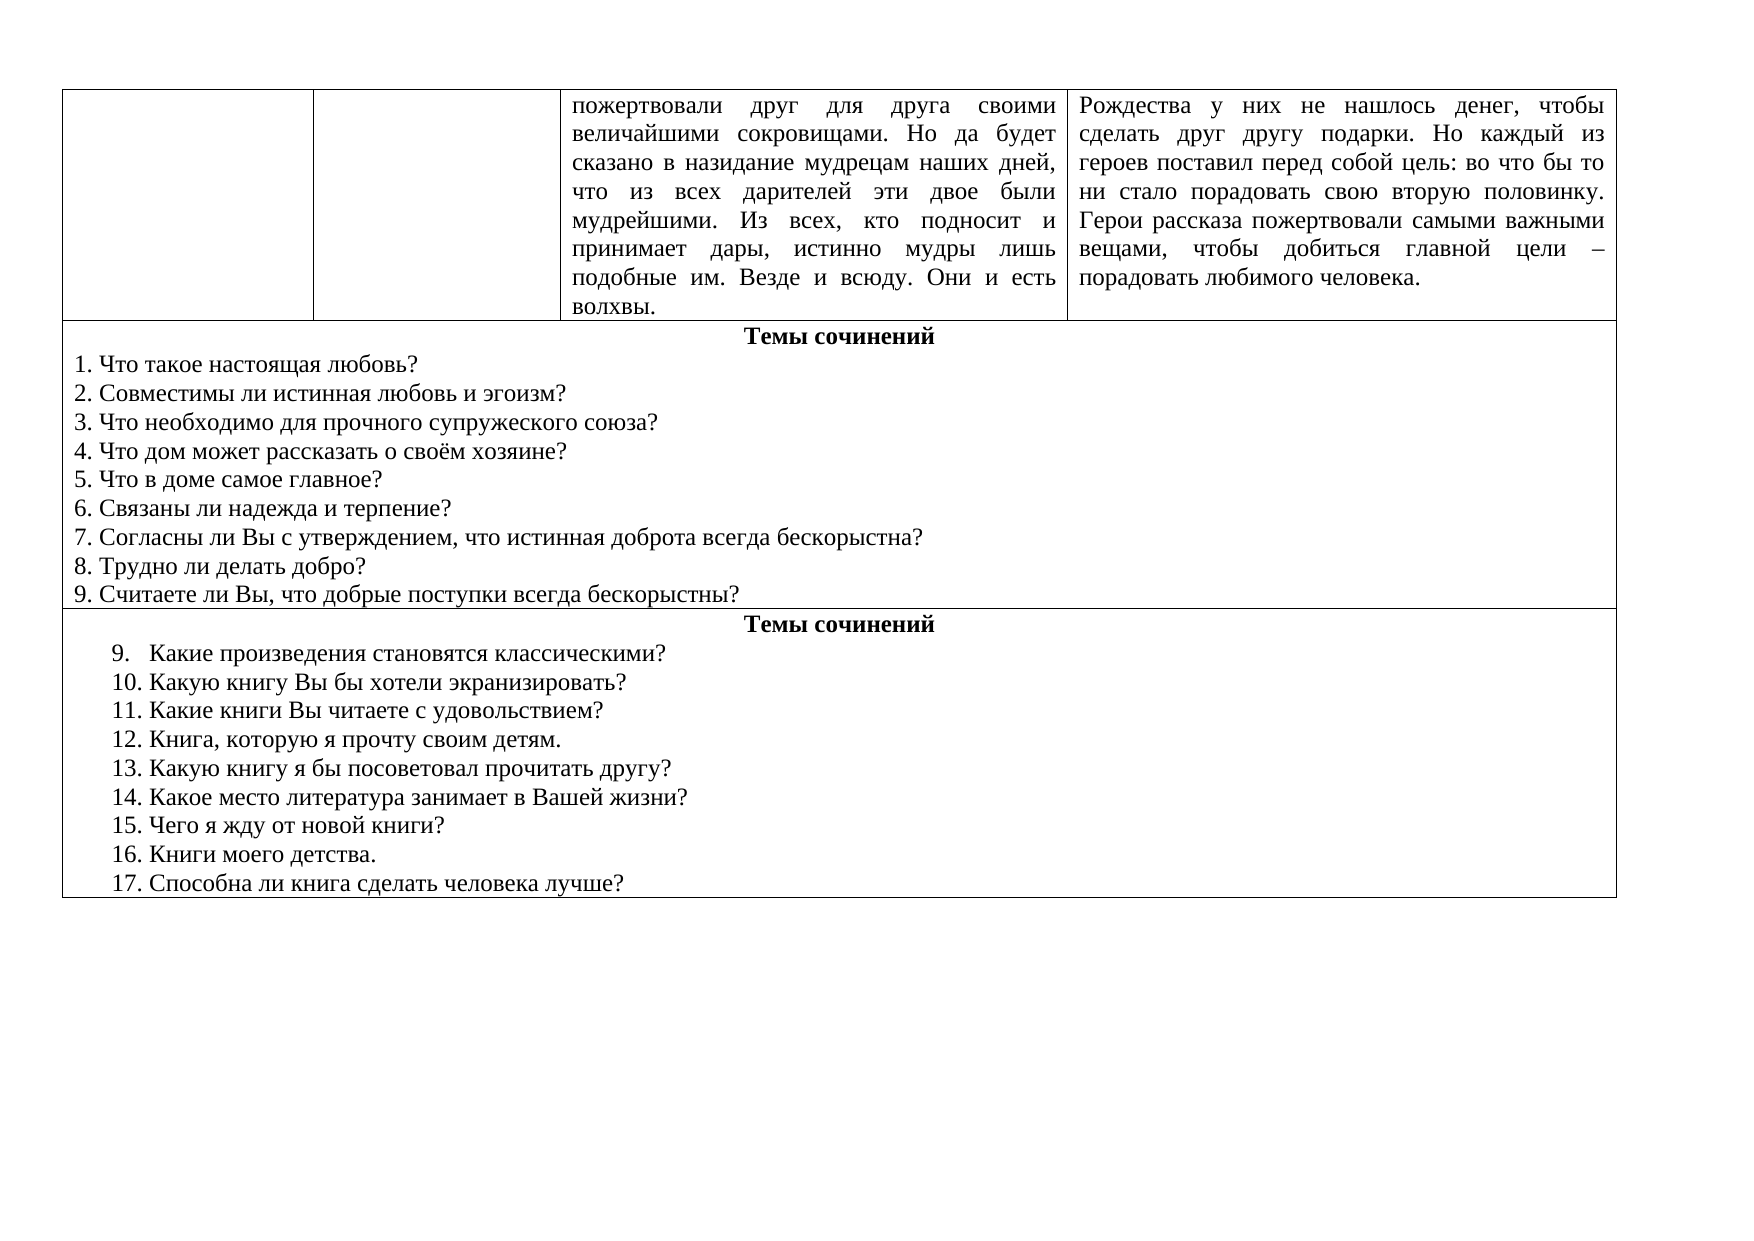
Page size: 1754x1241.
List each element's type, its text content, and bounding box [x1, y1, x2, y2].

table_cell Темы сочинений Какие произведения становятся классическими? Какую книгу Вы бы хотели экранизировать? Какие книги Вы читаете с удовольствием? Книга, которую я прочту своим детям. Какую книгу я бы посоветовал прочитать другу? Какое место литература занимает в Вашей жизни? Чего я жду от новой книги? Книги моего детства. Способна ли книга сделать человека лучше? [63, 609, 1616, 897]
table_cell Темы сочинений 1. Что такое настоящая любовь? 2. Совместимы ли истинная любовь и эгоизм? 3. Что необходимо для прочного супружеского союза? 4. Что дом может рассказать о своём хозяине? 5. Что в доме самое главное? 6. Связаны ли надежда и терпение? 7. Согласны ли Вы с утверждением, что истинная доброта всегда бескорыстна? 8. Трудно ли делать добро? 9. Считаете ли Вы, что добрые поступки всегда бескорыстны? [63, 321, 1616, 608]
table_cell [1068, 90, 1616, 320]
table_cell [314, 90, 560, 320]
table_cell [63, 90, 313, 320]
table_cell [561, 90, 1067, 320]
